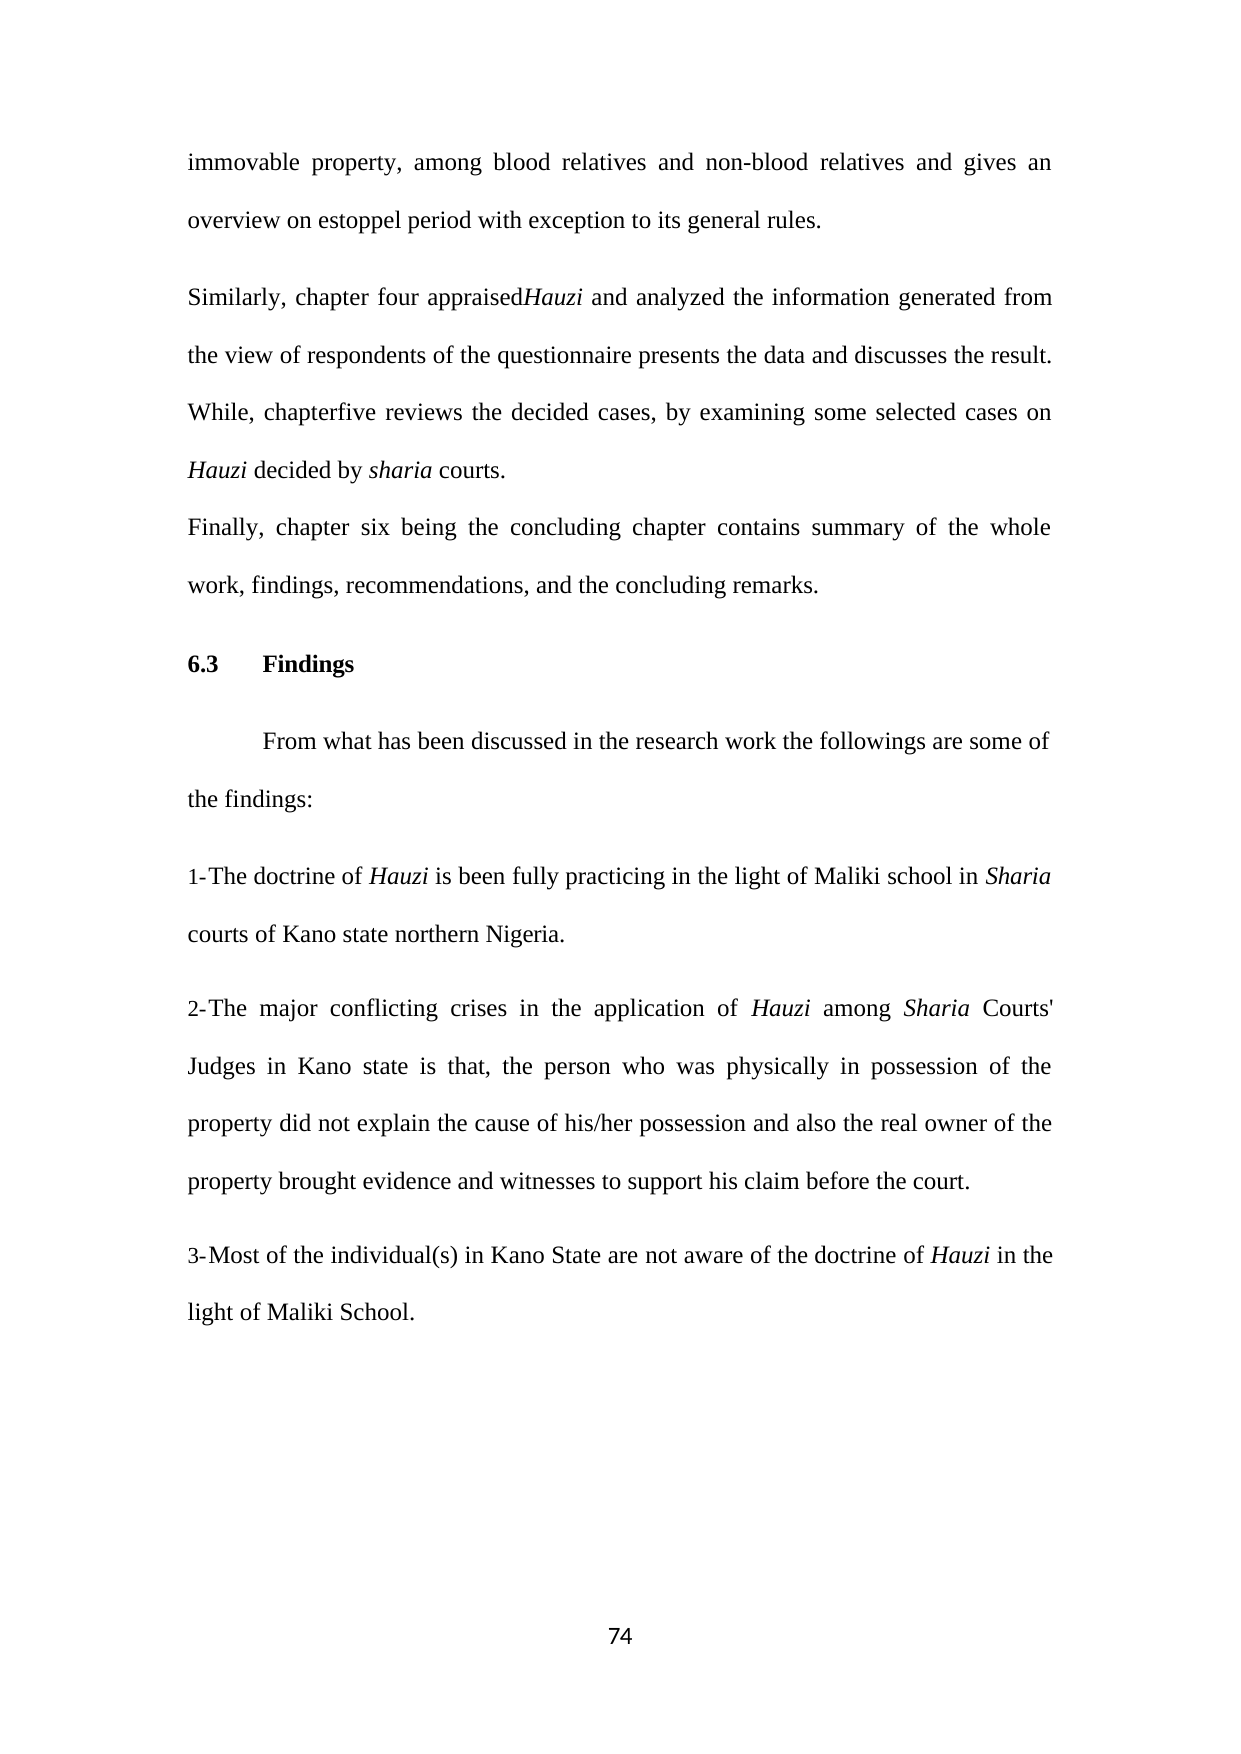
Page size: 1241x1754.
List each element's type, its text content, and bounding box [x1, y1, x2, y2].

list The major conflicting crises in the application of Hauzi among Sharia Courts' Judges in Kano state is that, the person who was physically in possession of the property did not explain the cause of his/her possession and also the real owner of the property brought evidence and witnesses to support his claim before the court. [187, 993, 1053, 1194]
text Similarly, chapter four appraisedHauzi and analyzed the information generated from the view of respondents of the questionnaire presents the data and discusses the result. While, chapterfive reviews the decided cases, by examining some selected cases on Hauzi decided by sharia courts. [187, 282, 1053, 484]
subtitle Findings [187, 649, 1080, 677]
text From what has been discussed in the research work the followings are some of the findings: [187, 726, 1053, 812]
list Most of the individual(s) in Kano State are not aware of the doctrine of Hauzi in the light of Maliki School. [187, 1240, 1053, 1326]
list The doctrine of Hauzi is been fully practicing in the light of Maliki school in Sharia [187, 861, 1080, 890]
text Finally, chapter six being the concluding chapter contains summary of the whole work, findings, recommendations, and the concluding remarks. [187, 512, 1052, 599]
text immovable property, among blood relatives and non-blood relatives and gives an overview on estoppel period with exception to its general rules. [187, 147, 1053, 233]
text courts of Kano state northern Nigeria. [187, 919, 1080, 948]
